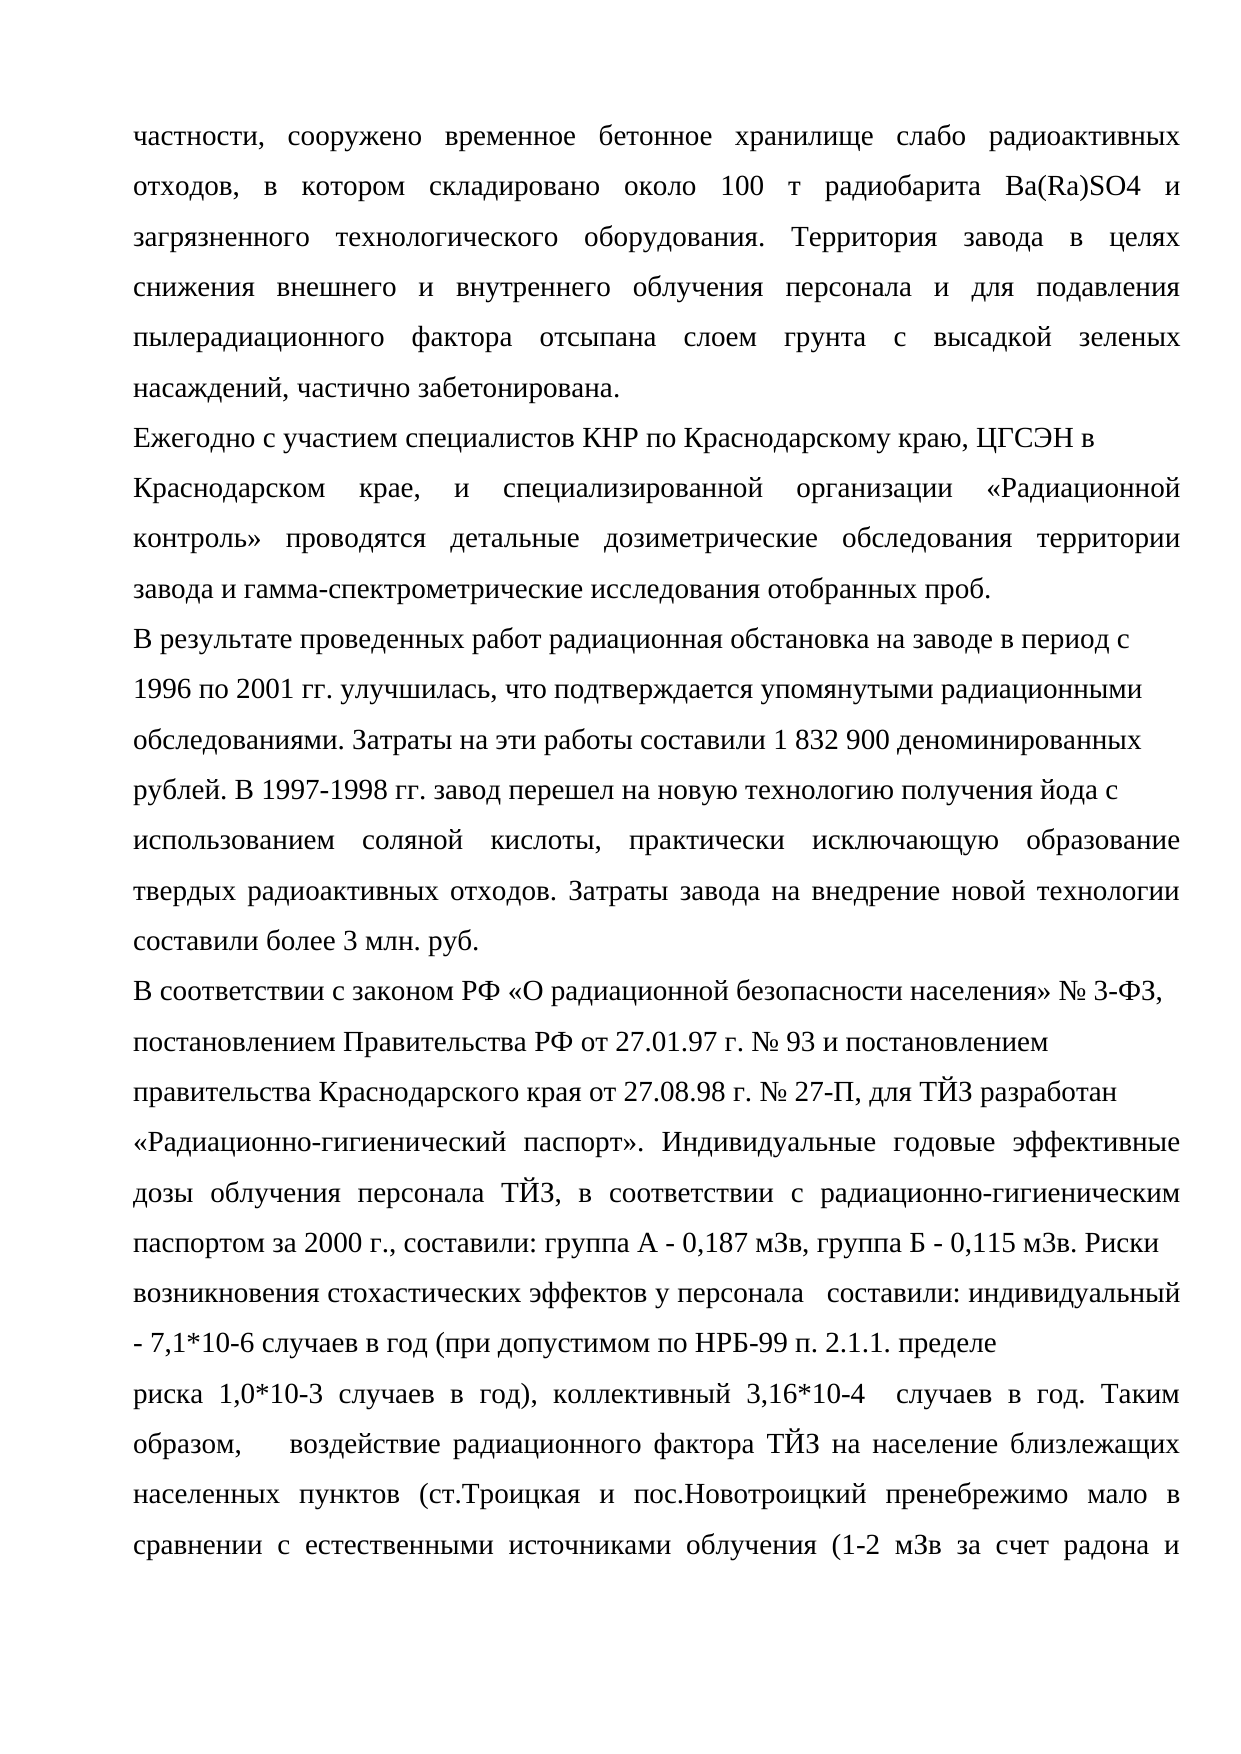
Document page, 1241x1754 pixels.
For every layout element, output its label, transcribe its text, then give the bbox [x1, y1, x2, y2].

text использованием соляной кислоты, практически исключающую образование твердых радиоактивных отходов. Затраты завода на внедрение новой технологии составили более 3 млн. руб. [133, 822, 1181, 957]
text «Радиационно-гигиенический паспорт». Индивидуальные годовые эффективные дозы облучения персонала ТЙЗ, в соответствии с радиационно-гигиеническим паспортом за 2000 г., составили: группа А - 0,187 мЗв, группа Б - 0,115 м3в. Риски [133, 1124, 1181, 1258]
text обследованиями. Затраты на эти работы составили 1 832 900 деноминированных [133, 722, 1181, 755]
text 1996 по 2001 гг. улучшилась, что подтверждается упомянутыми радиационными [133, 672, 1181, 705]
text В результате проведенных работ радиационная обстановка на заводе в период с [133, 621, 1181, 655]
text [133, 118, 1181, 403]
text В соответствии с законом РФ «О радиационной безопасности населения» № 3-ФЗ, [133, 973, 1181, 1007]
text рублей. В 1997-1998 гг. завод перешел на новую технологию получения йода с [133, 772, 1181, 806]
text постановлением Правительства РФ от 27.01.97 г. № 93 и постановлением [133, 1024, 1181, 1057]
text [133, 1376, 1181, 1560]
text возникновения стохастических эффектов у персонала составили: индивидуальный - 7,1*10-6 случаев в год (при допустимом по НРБ-99 п. 2.1.1. пределе [133, 1275, 1181, 1359]
text Ежегодно с участием специалистов КНР по Краснодарскому краю, ЦГСЭН в [133, 420, 1181, 453]
text Краснодарском крае, и специализированной организации «Радиационной контроль» проводятся детальные дозиметрические обследования территории завода и гамма-спектрометрические исследования отобранных проб. [133, 470, 1181, 604]
text правительства Краснодарского края от 27.08.98 г. № 27-П, для ТЙЗ разработан [133, 1074, 1181, 1108]
